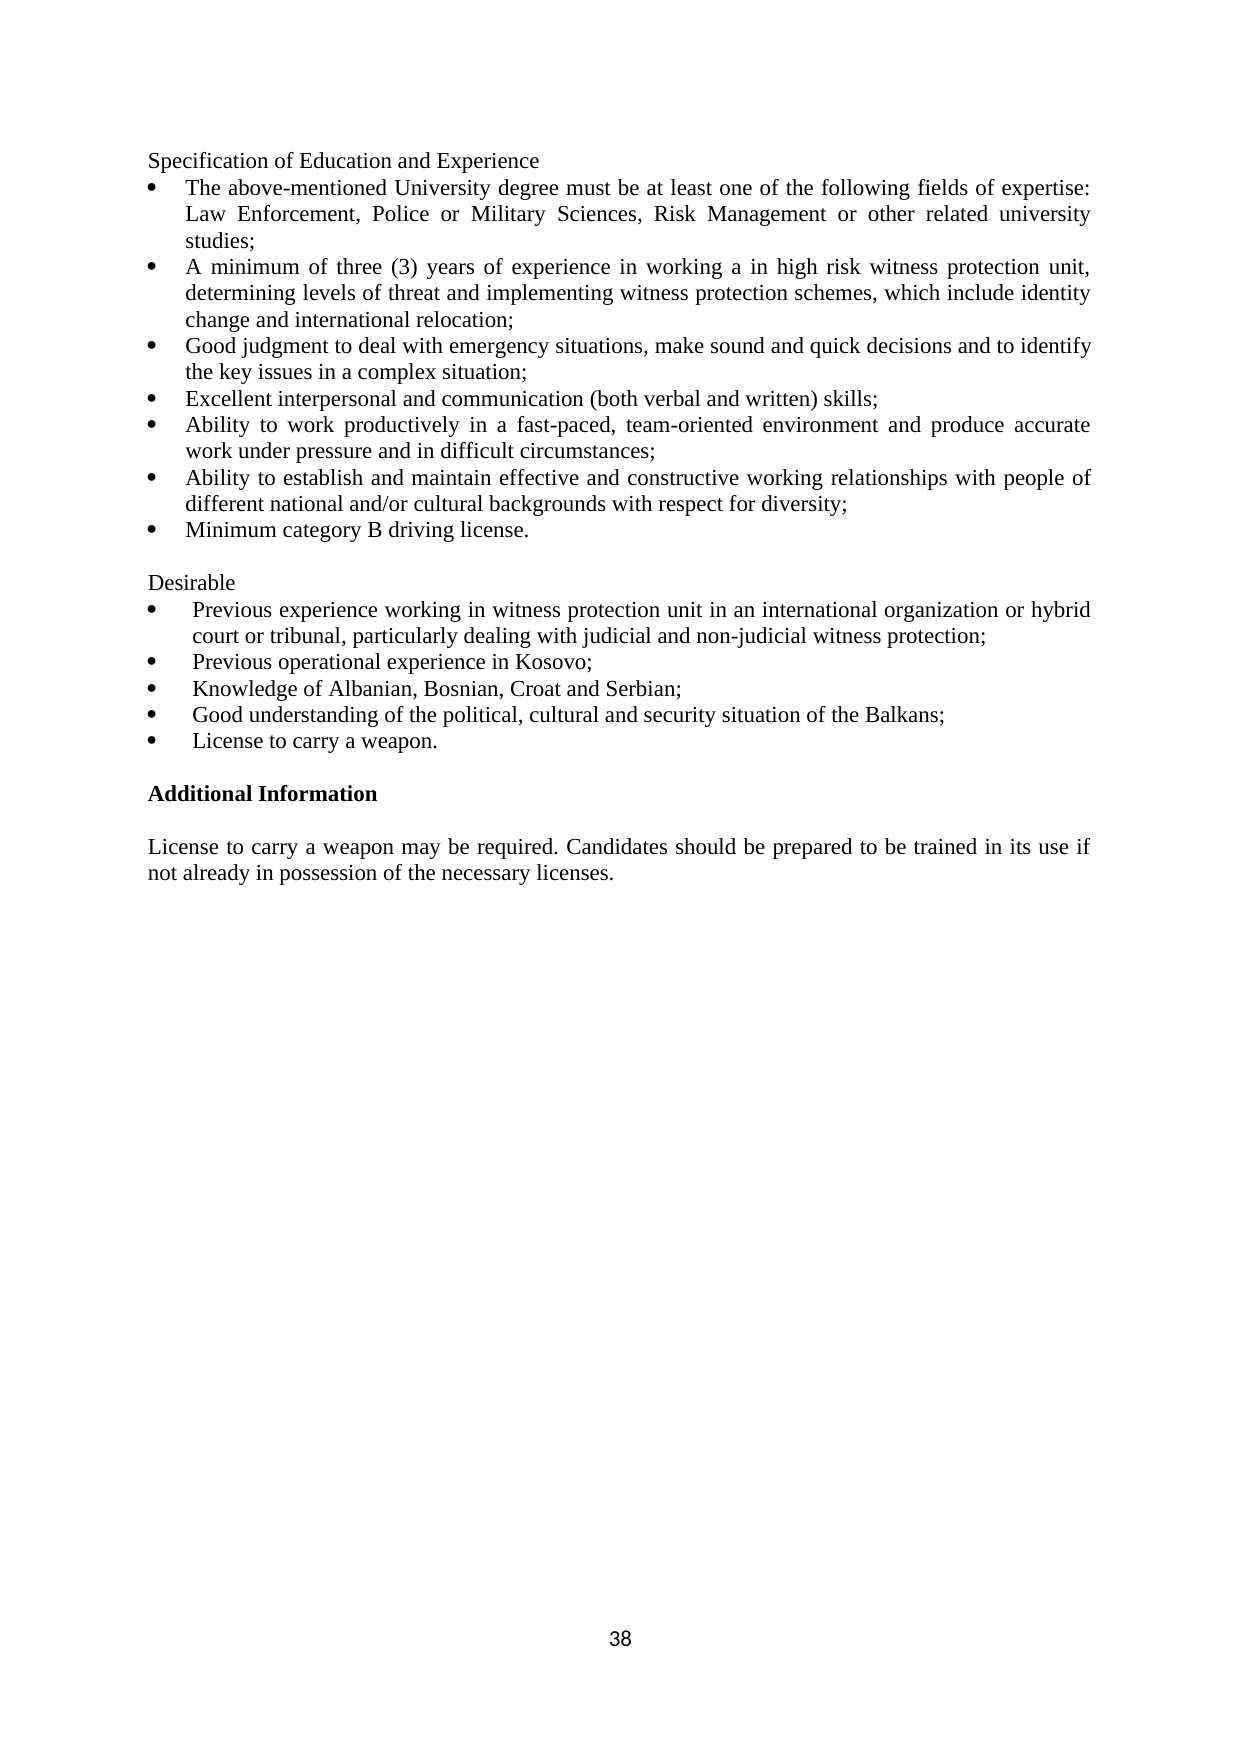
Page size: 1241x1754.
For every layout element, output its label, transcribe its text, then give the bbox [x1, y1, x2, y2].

list Excellent interpersonal and communication (both verbal and written) skills; [148, 385, 1093, 411]
list Good judgment to deal with emergency situations, make sound and quick decisions and to identify the key issues in a complex situation; [148, 332, 1093, 385]
text Specification of Education and Experience [148, 148, 1093, 174]
list Minimum category B driving license. [148, 517, 1093, 543]
list Good understanding of the political, cultural and security situation of the Balkans; [148, 701, 1093, 727]
text Desirable [148, 569, 1093, 596]
list Ability to work productively in a fast-paced, team-oriented environment and produce accurate work under pressure and in difficult circumstances; [148, 411, 1093, 464]
list Previous experience working in witness protection unit in an international organization or hybrid court or tribunal, particularly dealing with judicial and non-judicial witness protection; [148, 596, 1093, 648]
list License to carry a weapon. [148, 727, 1093, 754]
list A minimum of three (3) years of experience in working a in high risk witness protection unit, determining levels of threat and implementing witness protection schemes, which include identity change and international relocation; [148, 253, 1093, 332]
text Additional Information [148, 780, 1093, 806]
text License to carry a weapon may be required. Candidates should be prepared to be trained in its use if not already in possession of the necessary licenses. [148, 833, 1093, 886]
list Ability to establish and maintain effective and constructive working relationships with people of different national and/or cultural backgrounds with respect for diversity; [148, 464, 1093, 517]
list Previous operational experience in Kosovo; [148, 648, 1093, 675]
list Knowledge of Albanian, Bosnian, Croat and Serbian; [148, 675, 1093, 701]
list The above-mentioned University degree must be at least one of the following fields of expertise: Law Enforcement, Police or Military Sciences, Risk Management or other related university studies; [148, 174, 1093, 253]
